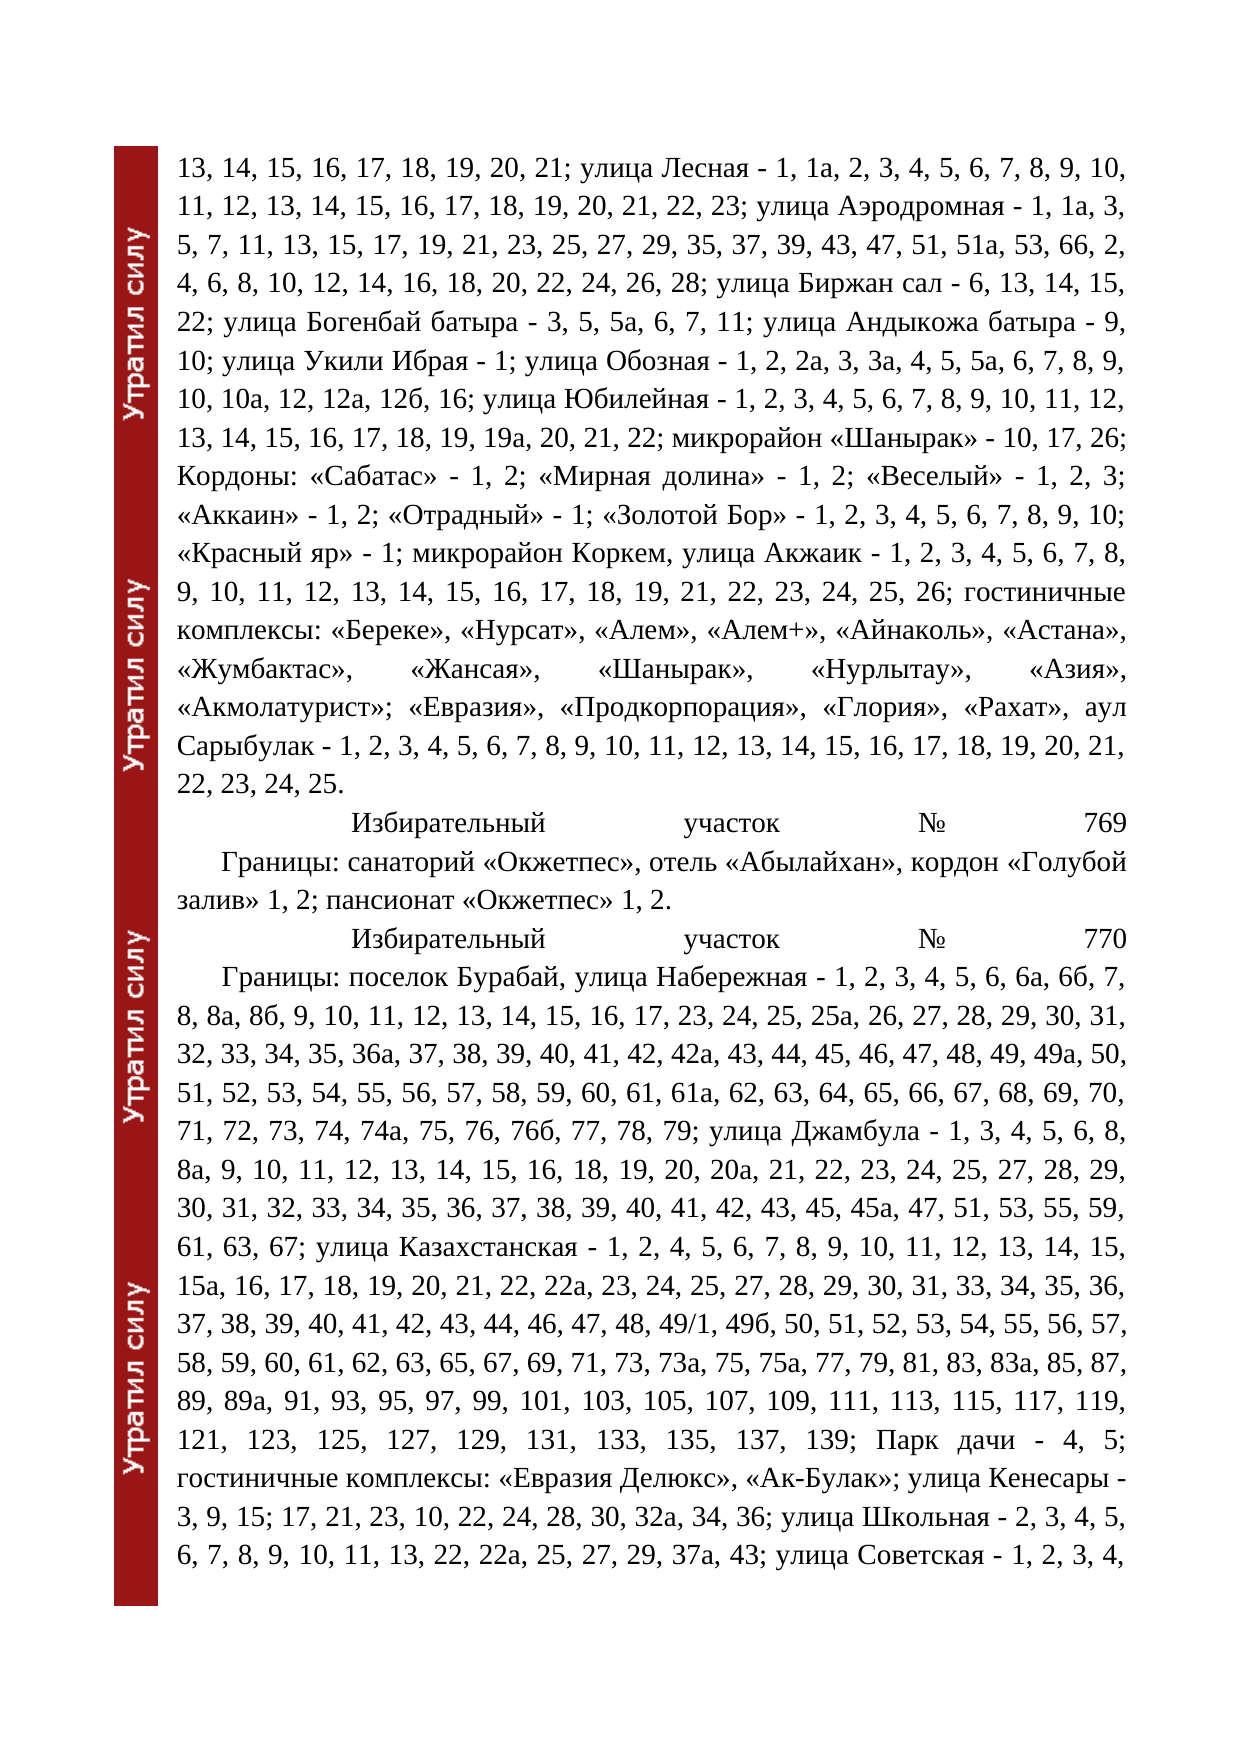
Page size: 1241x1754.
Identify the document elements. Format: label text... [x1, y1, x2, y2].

picture [114, 916, 158, 921]
picture [114, 1571, 158, 1606]
text Избирательный участок № 769 Границы: санаторий «Окжетпес», отель «Абылайхан», кордон «Голубой залив» 1, 2; пансионат «Окжетпес» 1, 2. [112, 805, 1128, 916]
picture [114, 800, 158, 805]
picture [114, 146, 158, 150]
